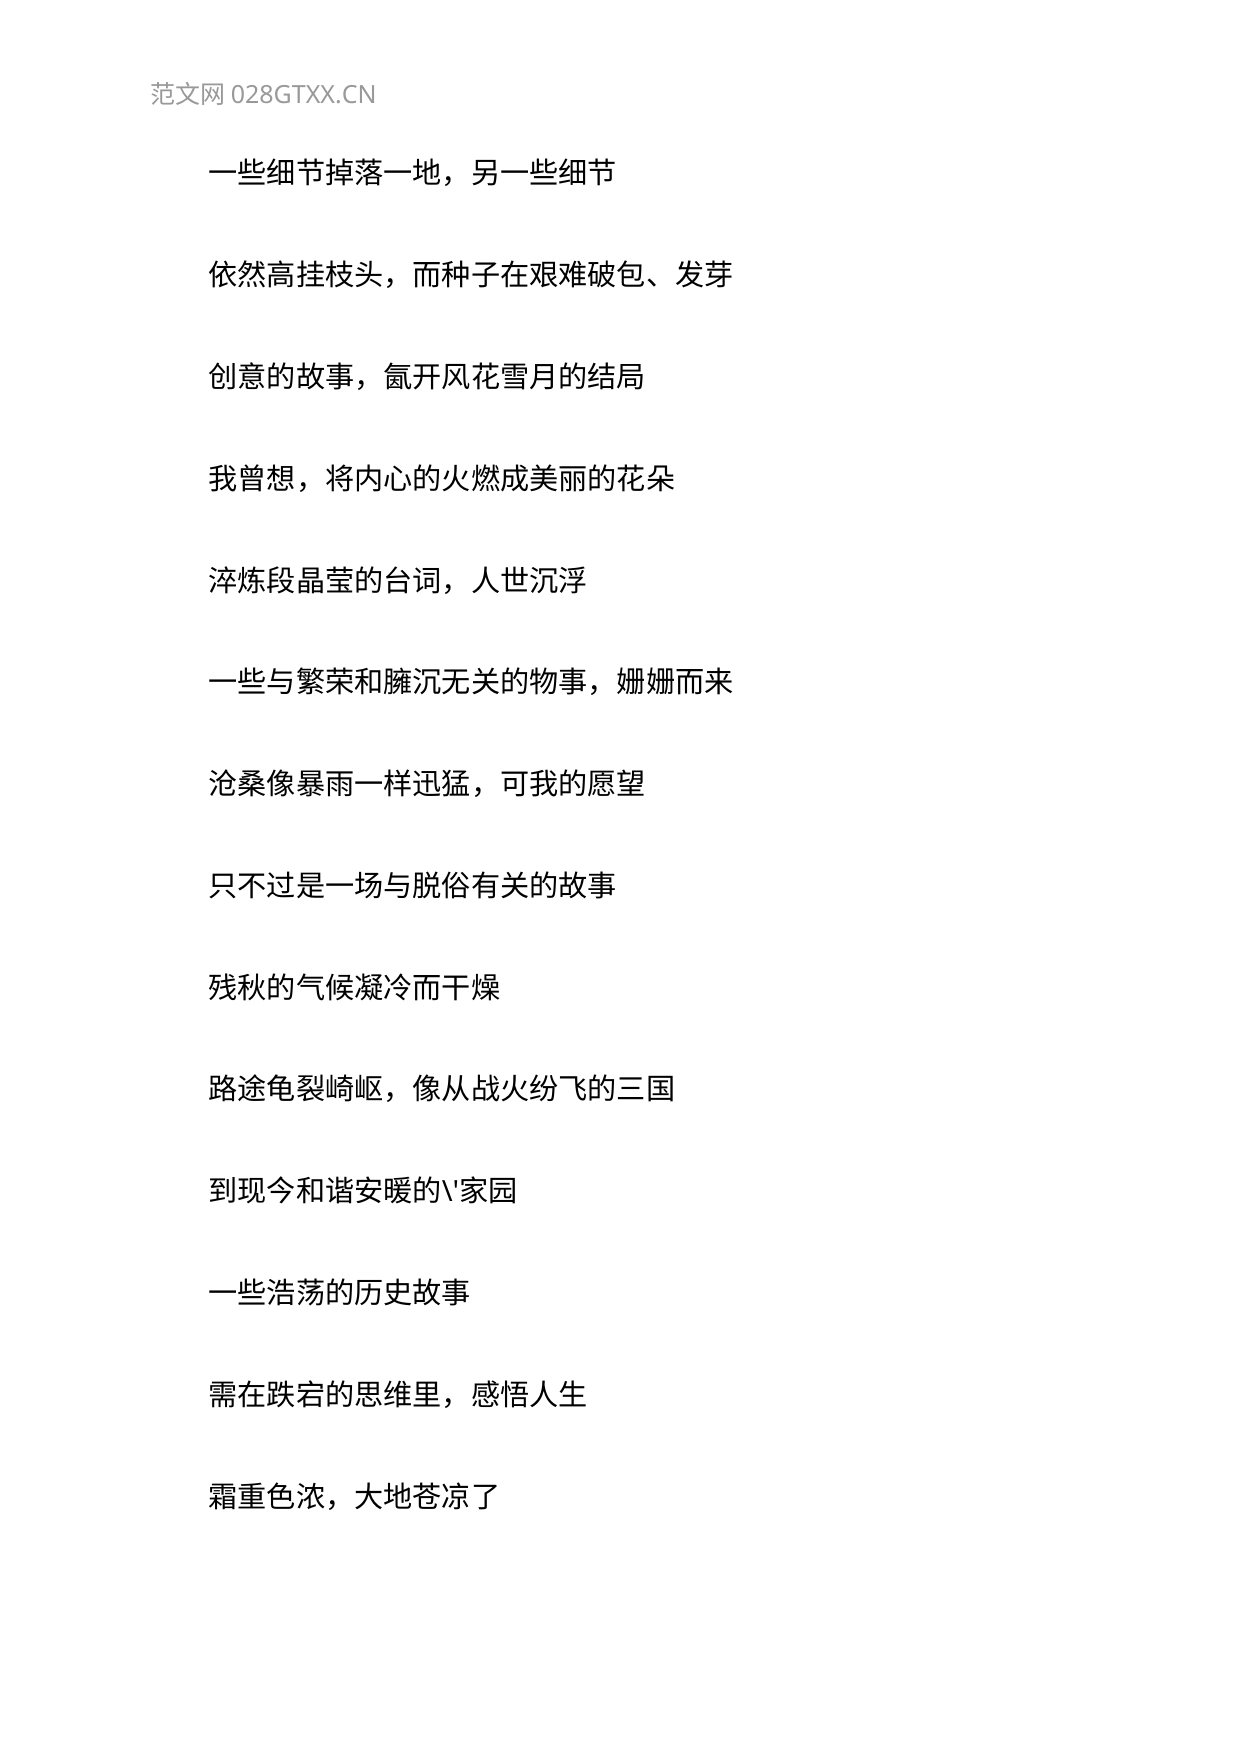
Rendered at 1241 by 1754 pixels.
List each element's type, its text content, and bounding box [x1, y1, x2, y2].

text 路途龟裂崎岖，像从战火纷飞的三国 [150, 1066, 1090, 1108]
text 需在跌宕的思维里，感悟人生 [150, 1371, 1090, 1414]
text 依然高挂枝头，而种子在艰难破包、发芽 [150, 252, 1090, 294]
text 淬炼段晶莹的台词，人世沉浮 [150, 557, 1090, 599]
text 一些细节掉落一地，另一些细节 [150, 150, 1090, 192]
text 一些与繁荣和臃沉无关的物事，姗姗而来 [150, 659, 1090, 701]
text 残秋的气候凝冷而干燥 [150, 964, 1090, 1006]
text 一些浩荡的历史故事 [150, 1270, 1090, 1312]
text 创意的故事，氤开风花雪月的结局 [150, 353, 1090, 396]
text 我曾想，将内心的火燃成美丽的花朵 [150, 455, 1090, 498]
text 只不过是一场与脱俗有关的故事 [150, 862, 1090, 905]
text 霜重色浓，大地苍凉了 [150, 1473, 1090, 1516]
text 沧桑像暴雨一样迅猛，可我的愿望 [150, 761, 1090, 803]
text 到现今和谐安暖的\'家园 [150, 1168, 1090, 1210]
